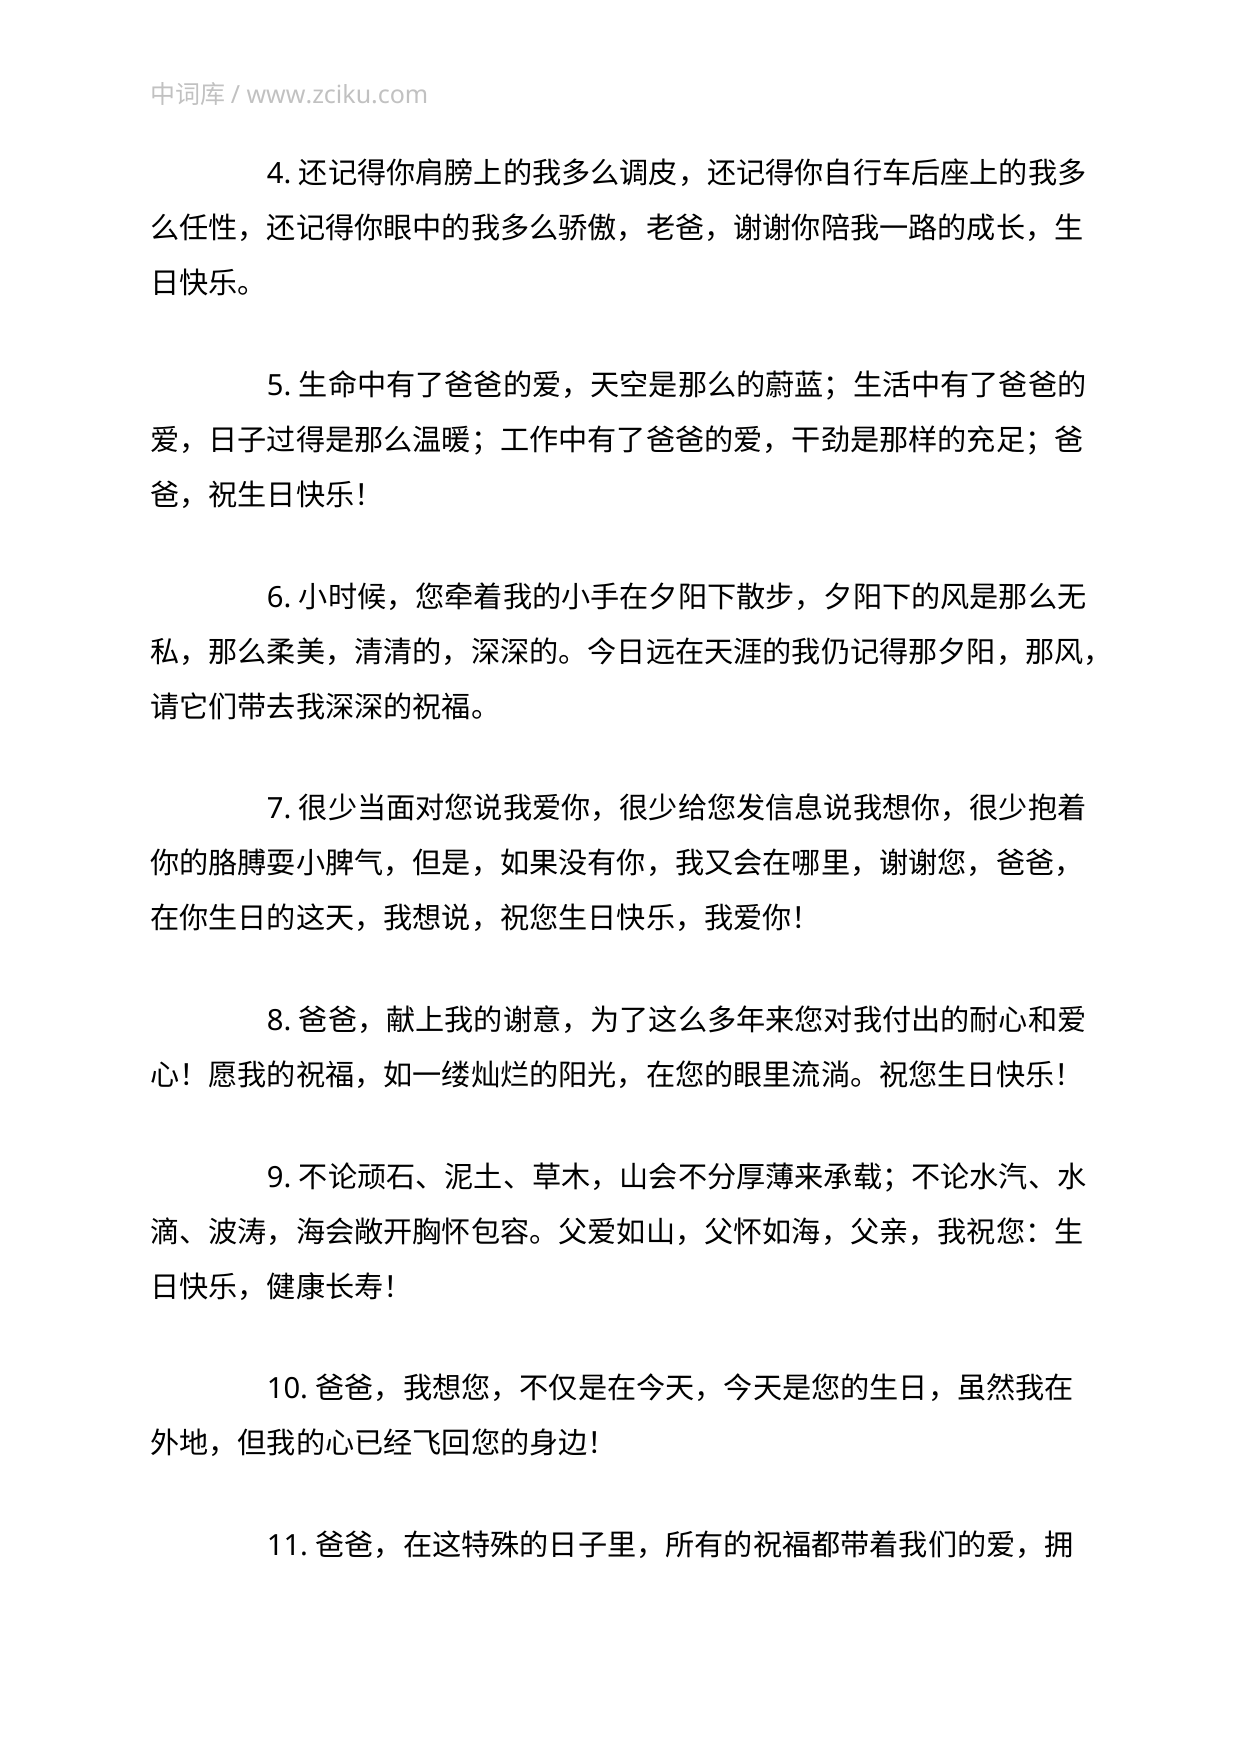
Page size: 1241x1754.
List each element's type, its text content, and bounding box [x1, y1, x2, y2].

text 8. 爸爸，献上我的谢意，为了这么多年来您对我付出的耐心和爱心！愿我的祝福，如一缕灿烂的阳光，在您的眼里流淌。祝您生日快乐！ [150, 997, 1090, 1094]
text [150, 1522, 1090, 1564]
text 5. 生命中有了爸爸的爱，天空是那么的蔚蓝；生活中有了爸爸的爱，日子过得是那么温暖；工作中有了爸爸的爱，干劲是那样的充足；爸爸，祝生日快乐！ [150, 362, 1090, 514]
text 6. 小时候，您牵着我的小手在夕阳下散步，夕阳下的风是那么无私，那么柔美，清清的，深深的。今日远在天涯的我仍记得那夕阳，那风，请它们带去我深深的祝福。 [150, 573, 1090, 726]
text 7. 很少当面对您说我爱你，很少给您发信息说我想你，很少抱着你的胳膊耍小脾气，但是，如果没有你，我又会在哪里，谢谢您，爸爸，在你生日的这天，我想说，祝您生日快乐，我爱你！ [150, 785, 1090, 937]
text 9. 不论顽石、泥土、草木，山会不分厚薄来承载；不论水汽、水滴、波涛，海会敞开胸怀包容。父爱如山，父怀如海，父亲，我祝您：生日快乐，健康长寿！ [150, 1153, 1090, 1306]
text 4. 还记得你肩膀上的我多么调皮，还记得你自行车后座上的我多么任性，还记得你眼中的我多么骄傲，老爸，谢谢你陪我一路的成长，生日快乐。 [150, 150, 1090, 302]
text 10. 爸爸，我想您，不仅是在今天，今天是您的生日，虽然我在外地，但我的心已经飞回您的身边！ [150, 1365, 1090, 1462]
